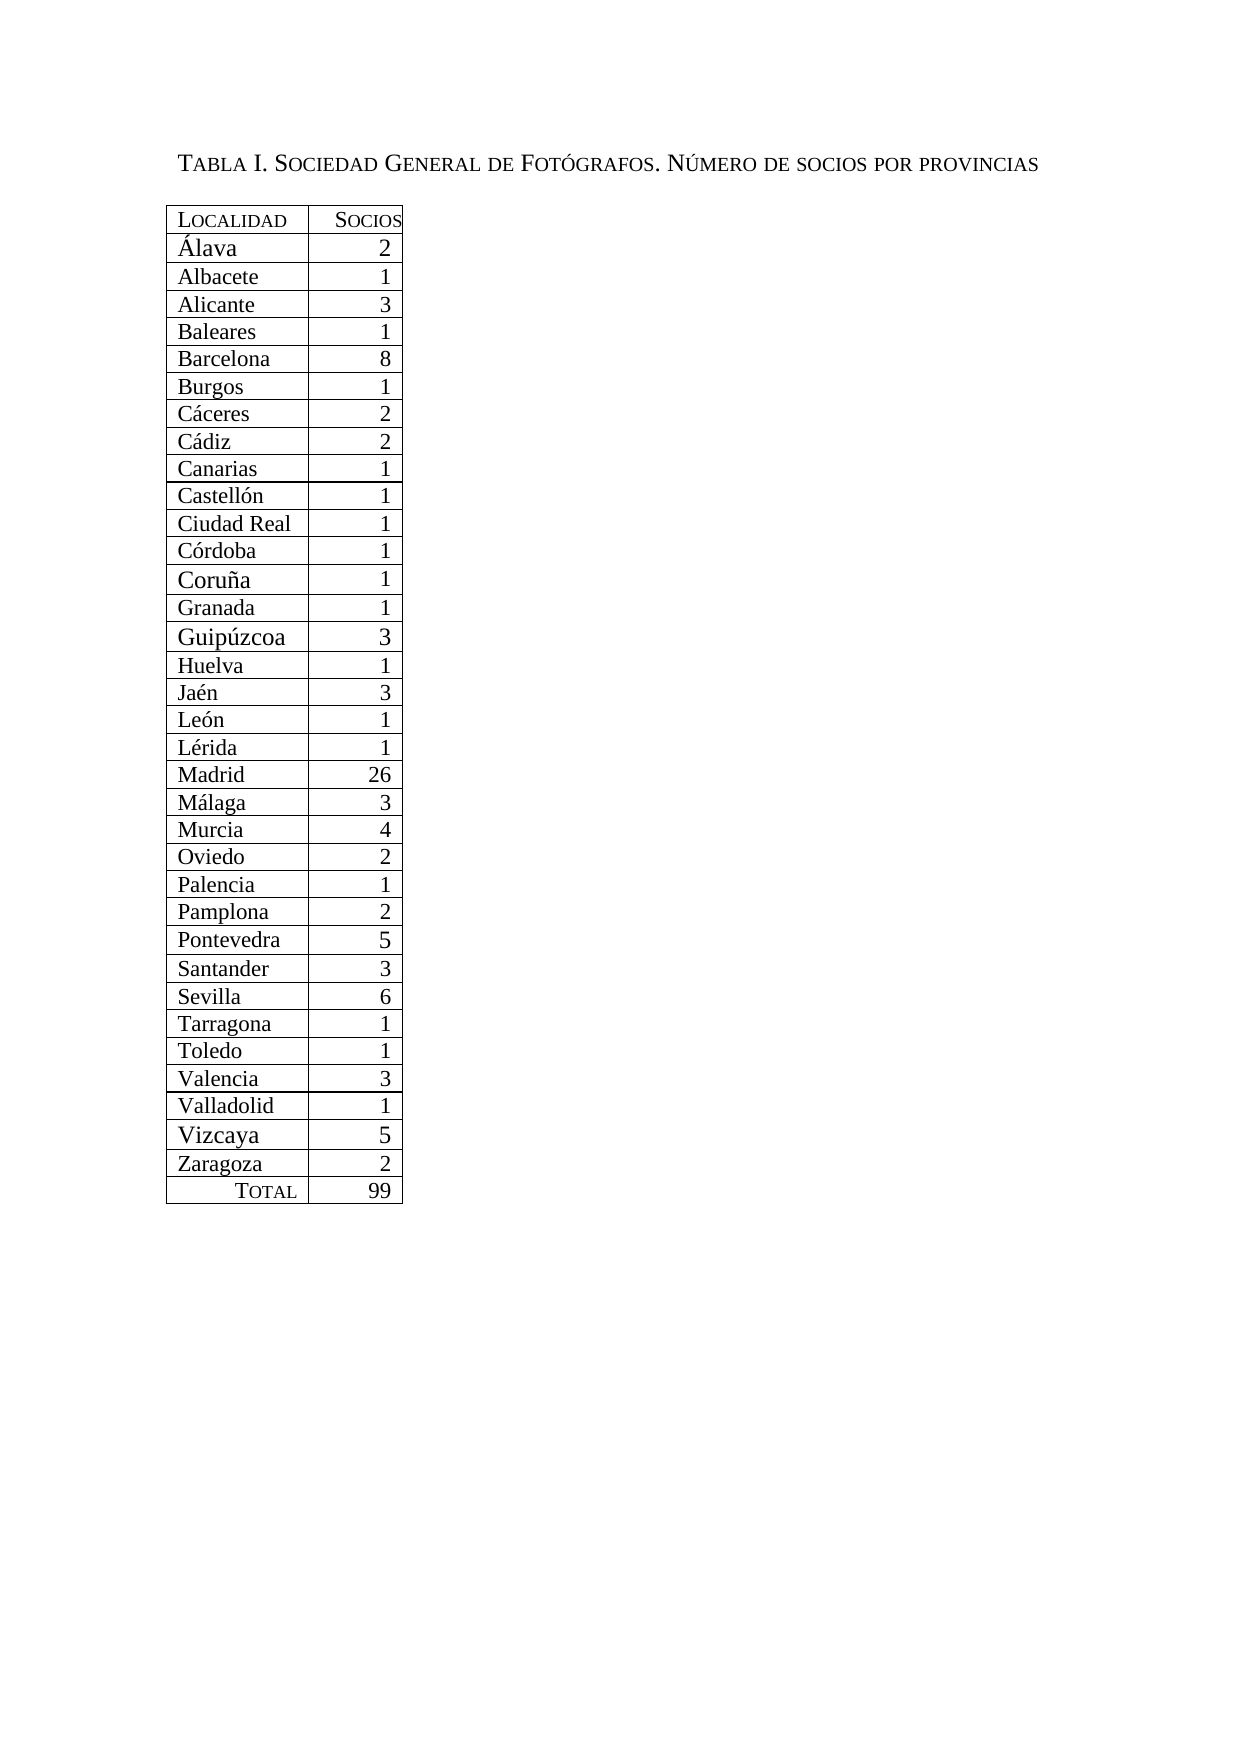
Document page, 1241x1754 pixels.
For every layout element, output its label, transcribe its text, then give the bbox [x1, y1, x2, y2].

table_cell 1 [309, 871, 402, 897]
table_cell 3 [309, 1065, 402, 1091]
table_cell 4 [309, 816, 402, 842]
table_cell Jaén [167, 679, 308, 705]
table_cell Toledo [167, 1038, 308, 1064]
table_cell Vizcaya [167, 1120, 308, 1148]
table_cell Pontevedra [167, 926, 308, 954]
table_cell Cádiz [167, 428, 308, 454]
table_cell 1 [309, 706, 402, 733]
table_cell Huelva [167, 652, 308, 678]
table_cell 2 [309, 844, 402, 870]
table_cell 3 [309, 679, 402, 705]
table_cell 99 [309, 1177, 402, 1203]
table_cell 1 [309, 318, 402, 344]
table_cell Cáceres [167, 400, 308, 427]
table_cell 2 [309, 234, 402, 262]
table_cell Zaragoza [167, 1150, 308, 1176]
table_cell Madrid [167, 761, 308, 788]
table_cell 1 [309, 263, 402, 290]
table_header Localidad [167, 206, 308, 232]
table_cell 1 [309, 483, 402, 509]
table_cell Málaga [167, 789, 308, 815]
table_cell 5 [309, 926, 402, 954]
table_cell 1 [309, 373, 402, 399]
table_cell Álava [167, 234, 308, 262]
table_cell 26 [309, 761, 402, 788]
table_cell Guipúzcoa [167, 622, 308, 651]
table_cell Sevilla [167, 983, 308, 1009]
table_header Socios [309, 206, 402, 232]
table_cell Murcia [167, 816, 308, 842]
table_cell León [167, 706, 308, 733]
table_cell 1 [309, 455, 402, 481]
table_cell 1 [309, 1093, 402, 1119]
table_cell 3 [309, 622, 402, 651]
text Tabla I. Sociedad General de Fotógrafos. Número de socios por provincias [177, 148, 1063, 176]
table_cell Albacete [167, 263, 308, 290]
table_cell Total [167, 1177, 308, 1203]
table_cell 3 [309, 291, 402, 317]
table_cell 6 [309, 983, 402, 1009]
table_cell 2 [309, 400, 402, 427]
table_cell 3 [309, 789, 402, 815]
table_cell Córdoba [167, 537, 308, 564]
table_cell Pamplona [167, 898, 308, 924]
table_cell Baleares [167, 318, 308, 344]
table_cell Castellón [167, 483, 308, 509]
table_cell Canarias [167, 455, 308, 481]
table_cell 2 [309, 898, 402, 924]
table_cell 1 [309, 537, 402, 564]
table_cell 2 [309, 428, 402, 454]
table_cell 3 [309, 955, 402, 982]
table_cell Ciudad Real [167, 510, 308, 536]
table_cell 2 [309, 1150, 402, 1176]
table_cell 8 [309, 346, 402, 372]
table_cell Santander [167, 955, 308, 982]
table_cell 5 [309, 1120, 402, 1148]
table_cell Valencia [167, 1065, 308, 1091]
table_cell Barcelona [167, 346, 308, 372]
table_cell 1 [309, 595, 402, 621]
table_cell Granada [167, 595, 308, 621]
table_cell Tarragona [167, 1010, 308, 1037]
table_cell Palencia [167, 871, 308, 897]
table_cell Alicante [167, 291, 308, 317]
table_cell 1 [309, 565, 402, 593]
table_cell 1 [309, 1038, 402, 1064]
table_cell Oviedo [167, 844, 308, 870]
table_cell 1 [309, 510, 402, 536]
table_cell Lérida [167, 734, 308, 760]
table_cell Valladolid [167, 1093, 308, 1119]
table_cell 1 [309, 652, 402, 678]
table_cell Burgos [167, 373, 308, 399]
table_cell 1 [309, 1010, 402, 1037]
table_cell Coruña [167, 565, 308, 593]
table_cell 1 [309, 734, 402, 760]
